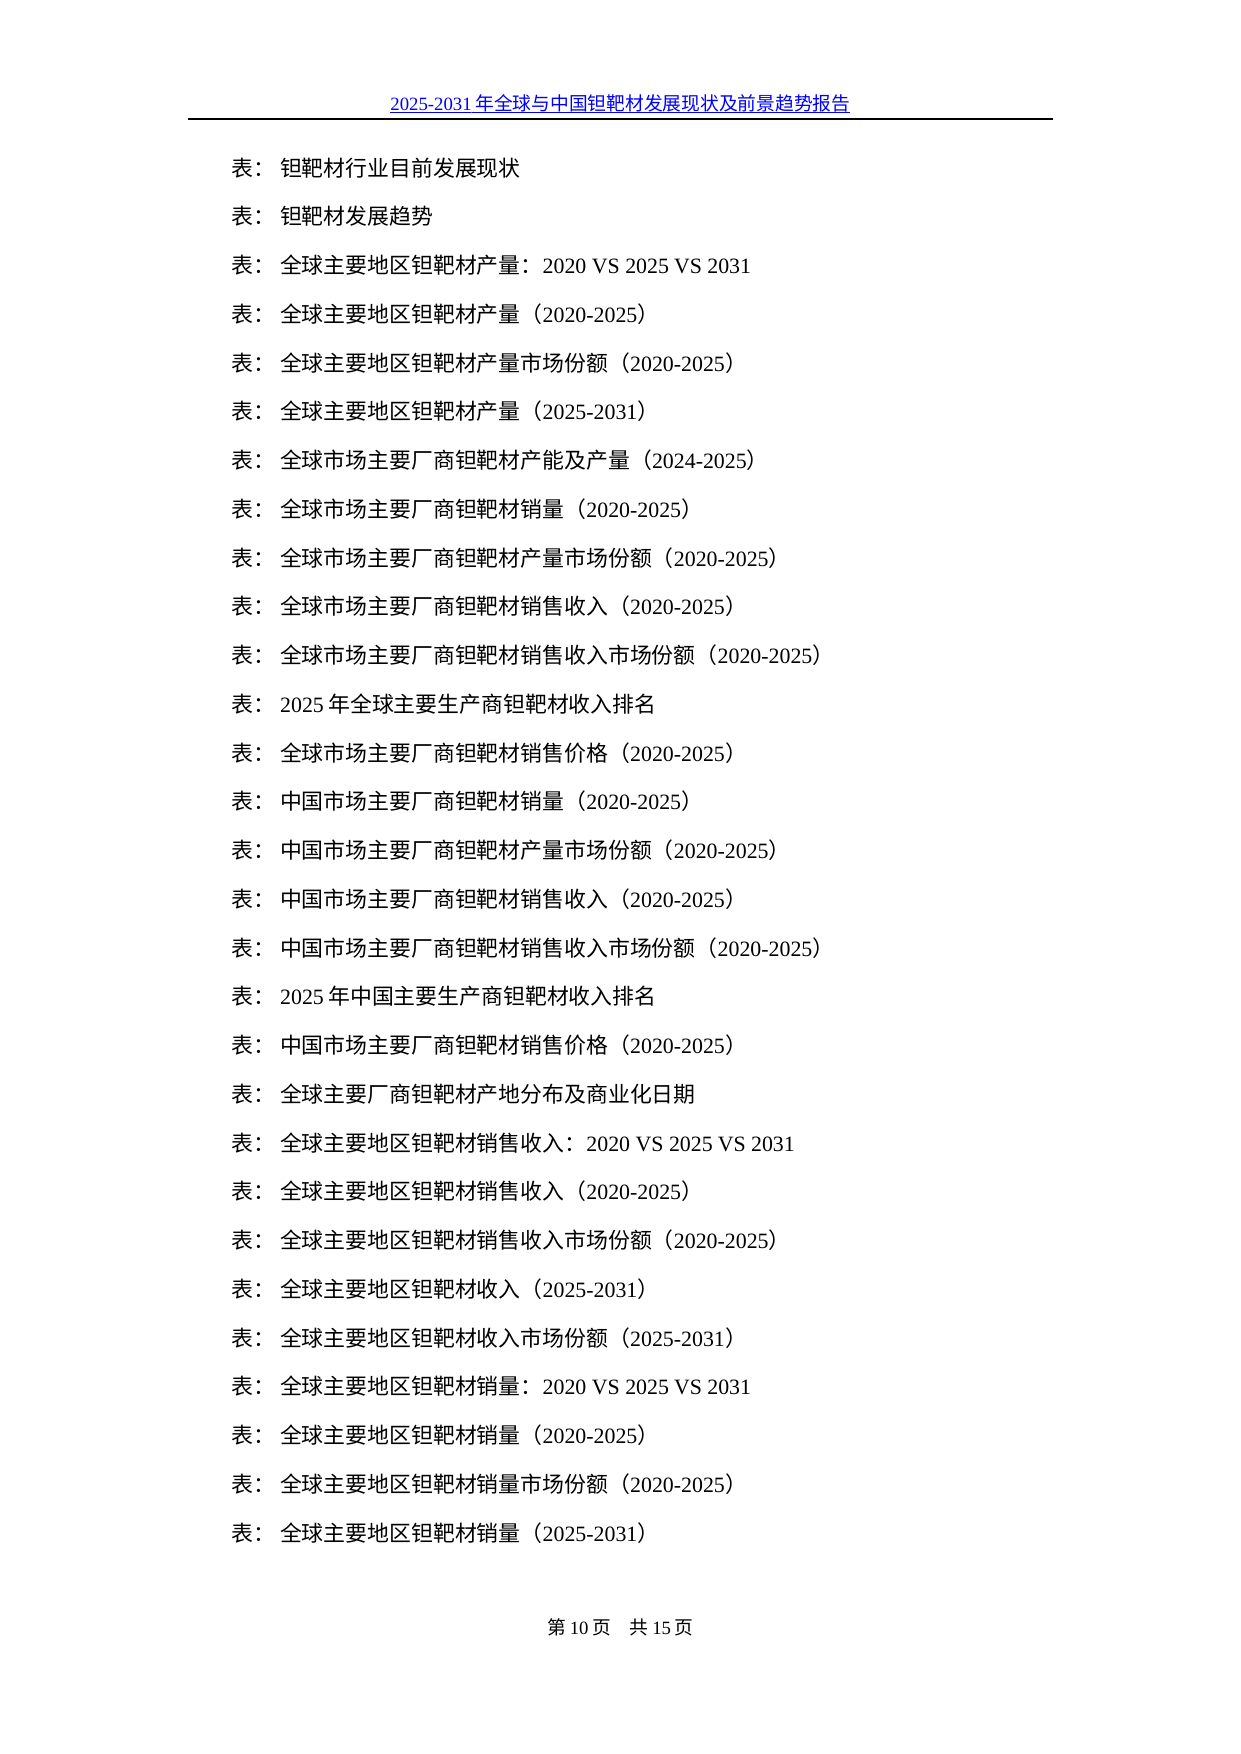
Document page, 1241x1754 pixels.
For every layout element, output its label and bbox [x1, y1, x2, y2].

text [187, 150, 1053, 1548]
